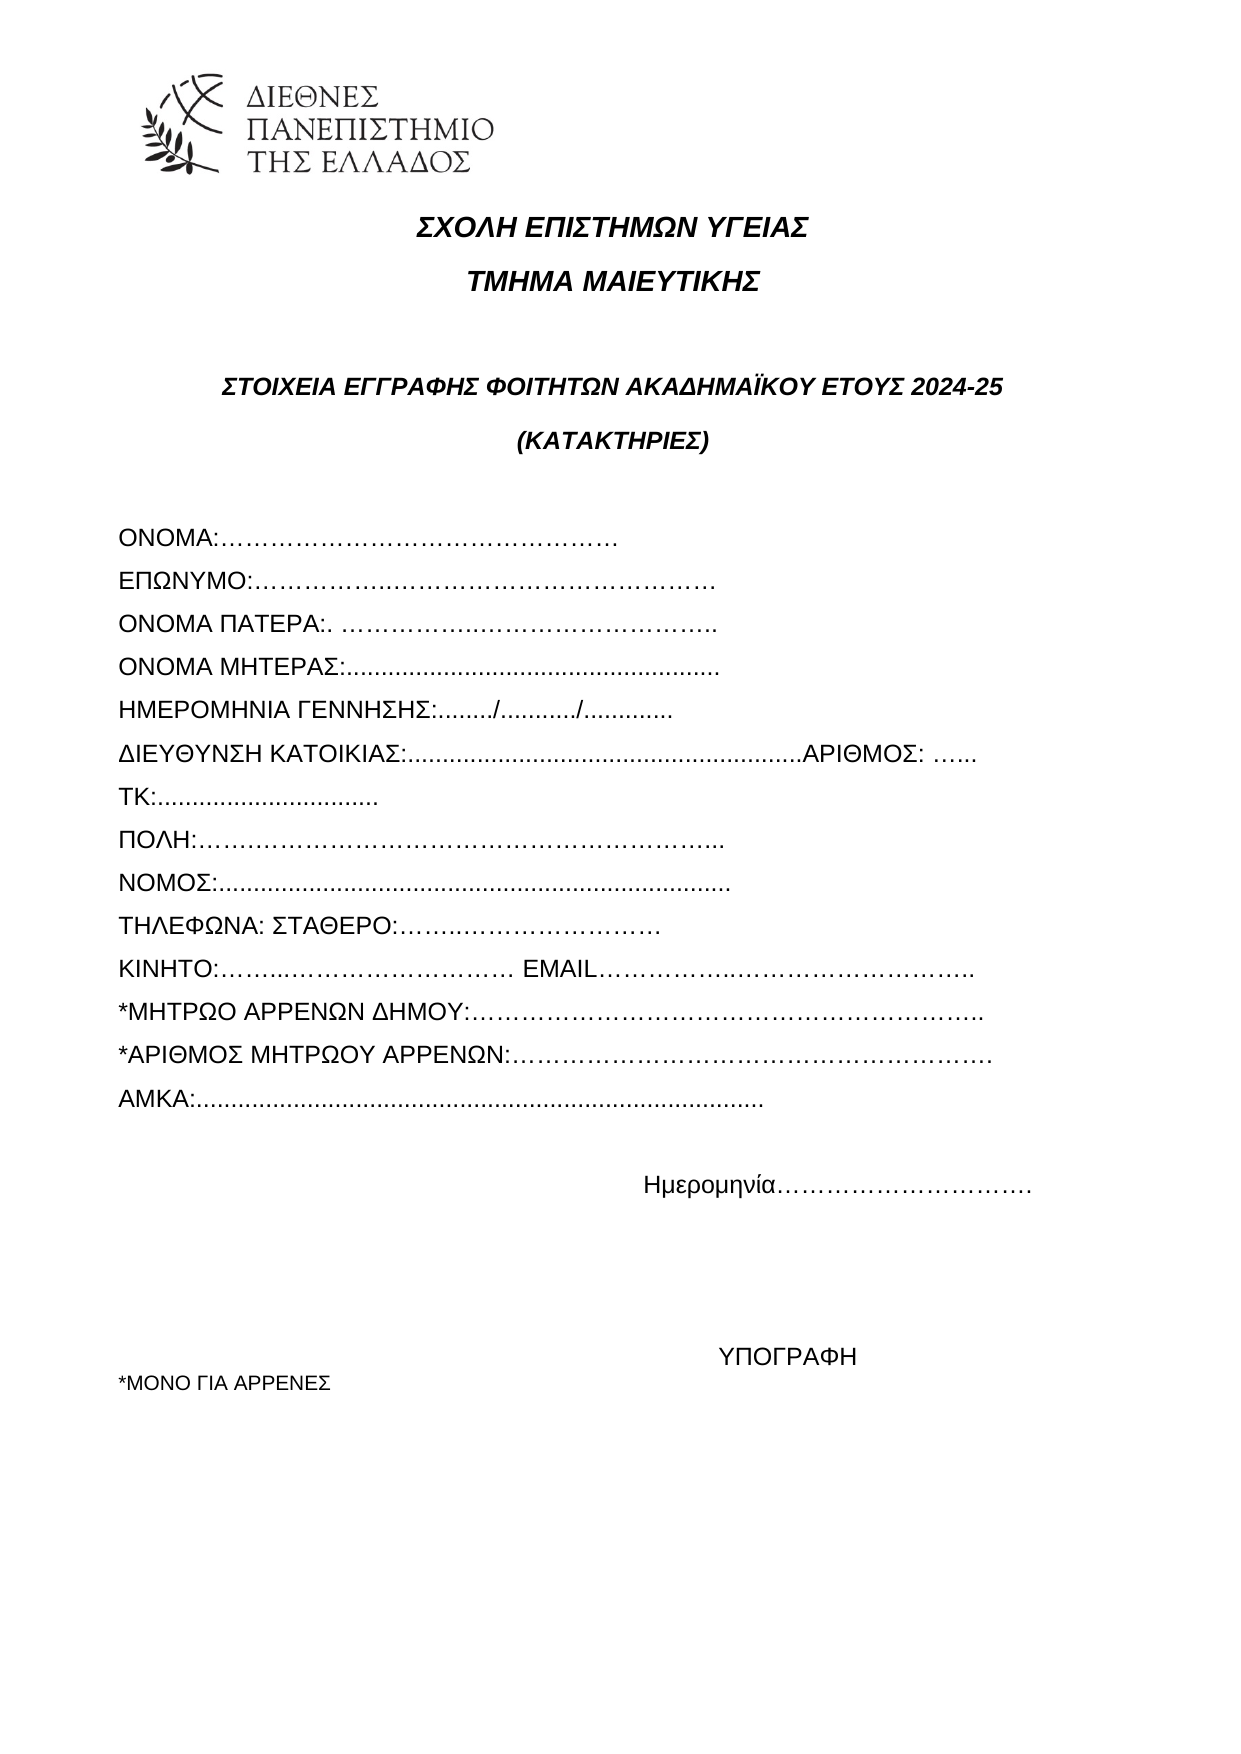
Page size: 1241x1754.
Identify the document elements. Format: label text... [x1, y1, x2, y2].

text *ΜΗΤΡΩΟ ΑΡΡΕΝΩΝ ΔΗΜΟΥ:…………………………………………………….. [118, 997, 1107, 1026]
text Ημερομηνία…………………………. [118, 1170, 1107, 1199]
text ΣΧΟΛΗ ΕΠΙΣΤΗΜΩΝ ΥΓΕΙΑΣ [118, 209, 1107, 243]
text *ΜΟΝΟ ΓΙΑ ΑΡΡΕΝΕΣ [118, 1371, 1107, 1395]
text ΕΠΩΝΥΜΟ:……………..………………………………… [118, 566, 1107, 595]
text ΗΜΕΡΟΜΗΝΙΑ ΓΕΝΝΗΣΗΣ:......../.........../............. [118, 696, 1107, 724]
text ΟΝΟΜΑ ΠΑΤΕΡΑ:. ……………..……………………….. [118, 609, 1107, 638]
text ΥΠΟΓΡΑΦΗ [118, 1342, 1107, 1371]
text ΚΙΝΗΤΟ:……...……………………… EMAIL……………..……………………….. [118, 954, 1107, 983]
text (ΚΑΤΑΚΤΗΡΙΕΣ) [118, 426, 1107, 455]
text ΝΟΜΟΣ:.......................................................................... [118, 868, 1107, 897]
text ΣΤΟΙΧΕΙΑ ΕΓΓΡΑΦΗΣ ΦΟΙΤΗΤΩΝ ΑΚΑΔΗΜΑΪΚΟΥ ΕΤΟΥΣ 2024-25 [118, 372, 1107, 401]
text ΑΜΚΑ:.................................................................................. [118, 1084, 1107, 1112]
picture [118, 59, 533, 189]
text ΤΚ:................................ [118, 782, 1107, 811]
text *ΑΡΙΘΜΟΣ ΜΗΤΡΩΟΥ ΑΡΡΕΝΩΝ:…………………………………………………. [118, 1041, 1107, 1069]
text ΤΜΗΜΑ ΜΑΙΕΥΤΙΚΗΣ [118, 264, 1107, 297]
text ΟΝΟΜΑ ΜΗΤΕΡΑΣ:...................................................... [118, 652, 1107, 681]
text ΤΗΛΕΦΩΝΑ: ΣΤΑΘΕΡΟ:……..…………………… [118, 911, 1107, 940]
text ΔΙΕΥΘΥΝΣΗ ΚΑΤΟΙΚΙΑΣ:.........................................................ΑΡΙΘΜΟΣ: …... [118, 739, 1107, 767]
text ΠΟΛΗ:…….………………………………………………... [118, 825, 1107, 854]
text ΟΝΟΜΑ:………………………………………… [118, 523, 1107, 552]
